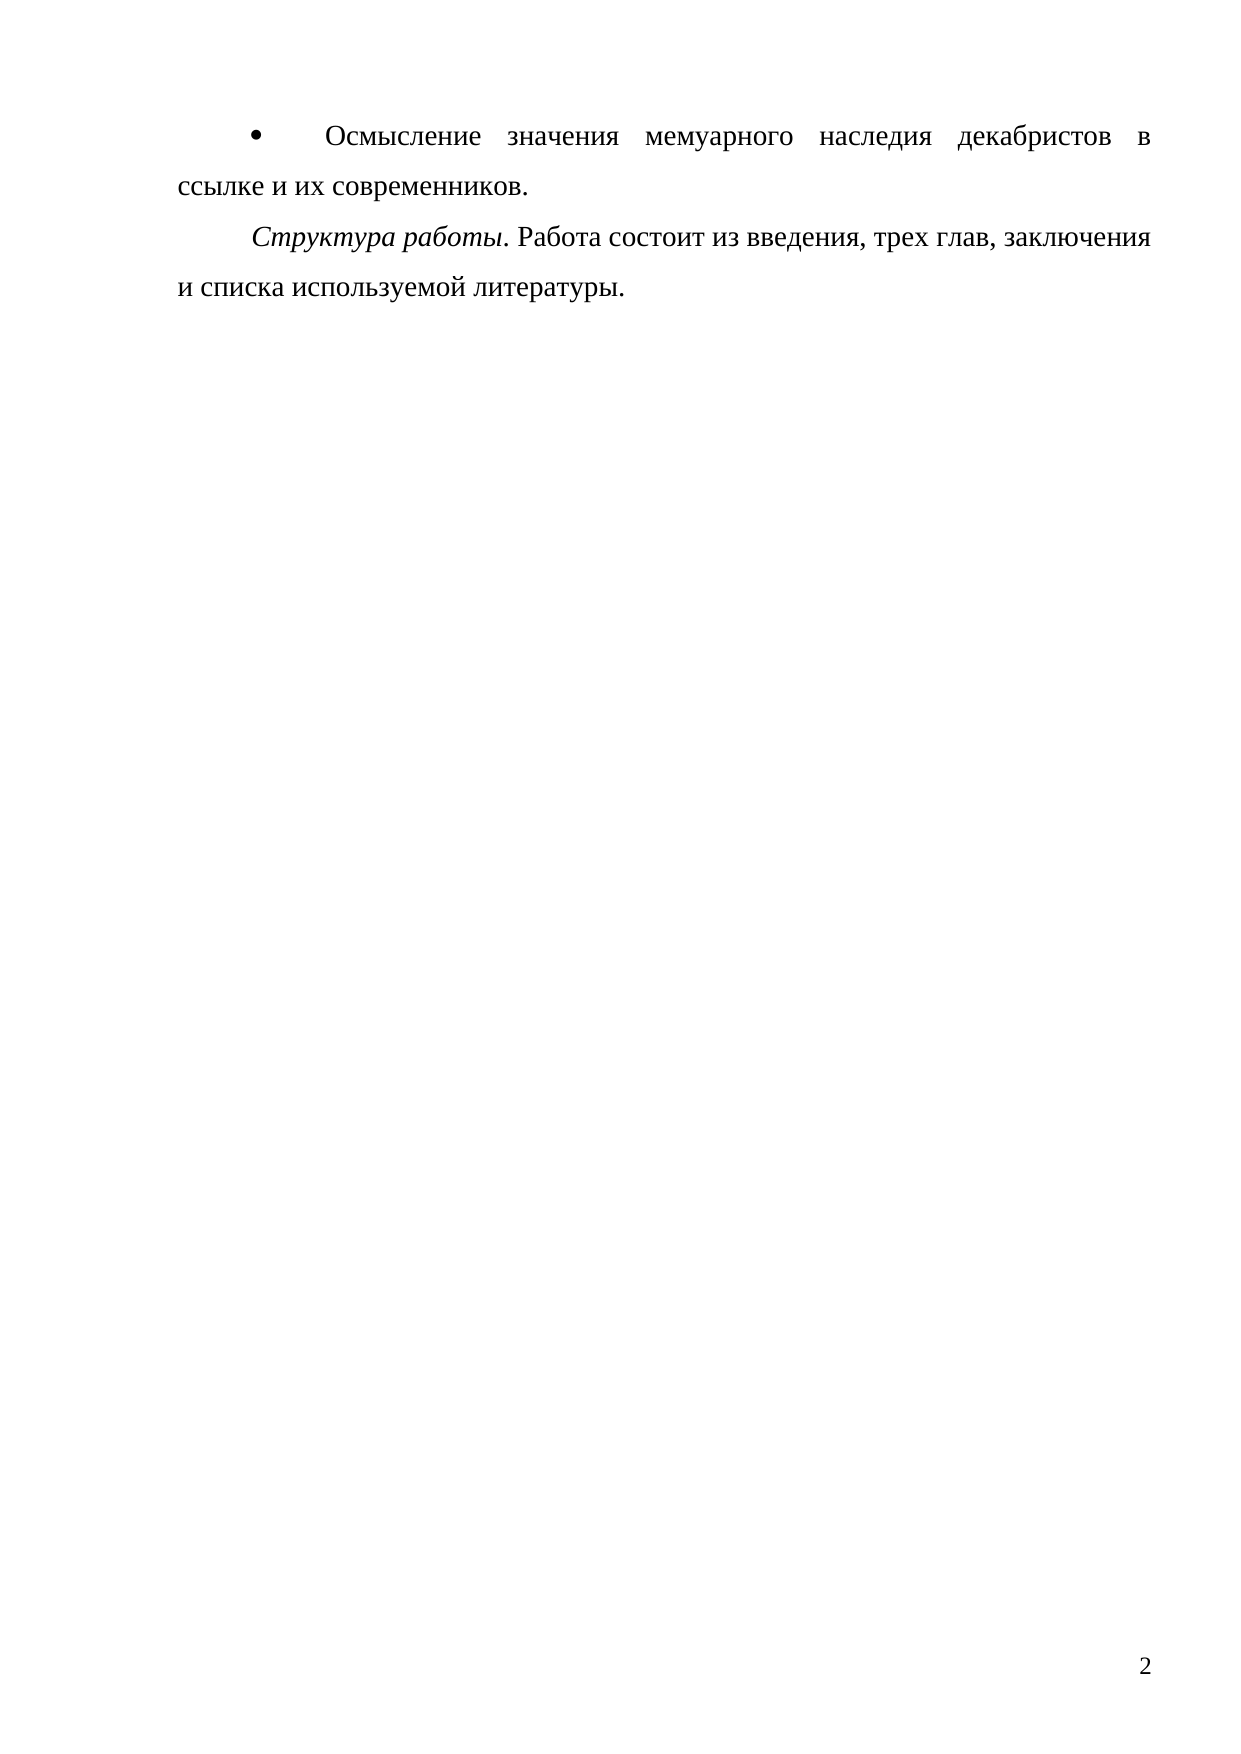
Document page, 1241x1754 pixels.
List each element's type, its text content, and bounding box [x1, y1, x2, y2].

list Осмысление значения мемуарного наследия декабристов в ссылке и их современников. [177, 118, 1152, 202]
text Структура работы. Работа состоит из введения, трех глав, заключения и списка используемой литературы. [177, 219, 1152, 303]
